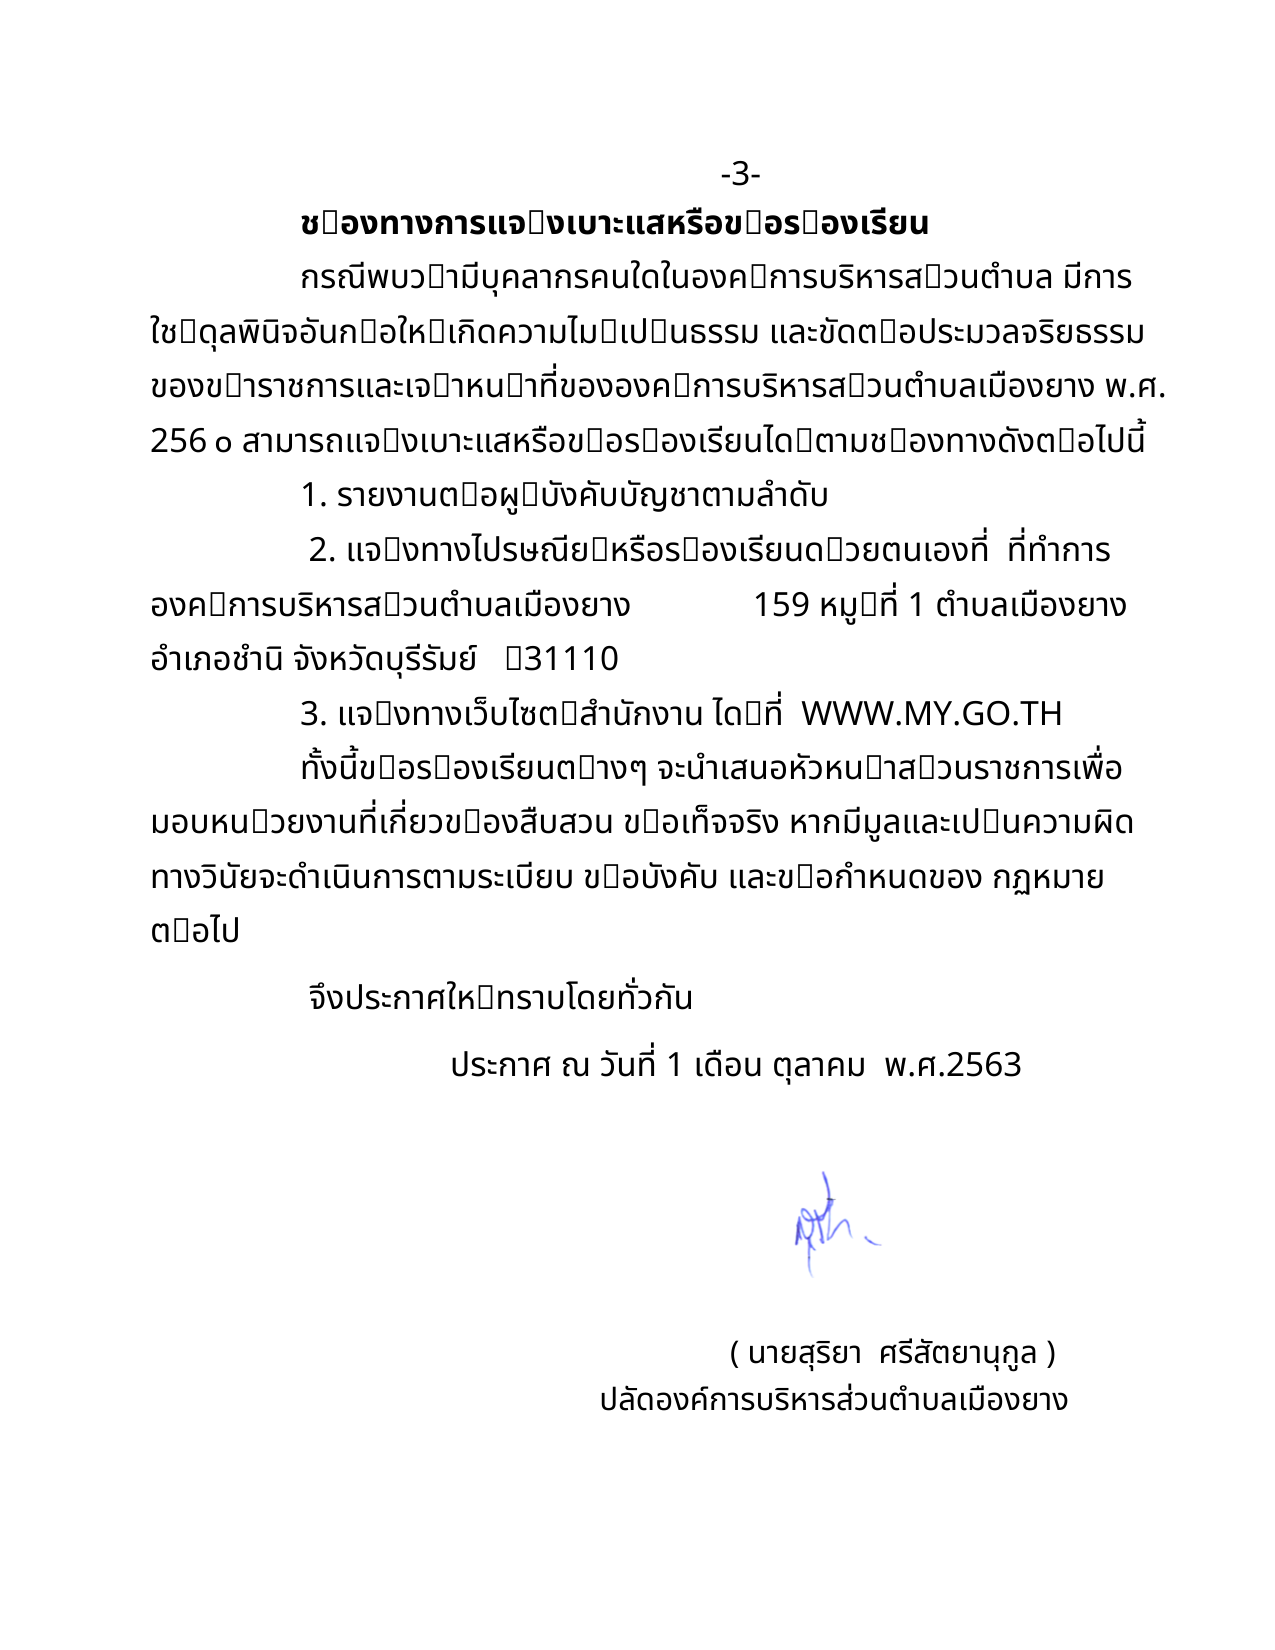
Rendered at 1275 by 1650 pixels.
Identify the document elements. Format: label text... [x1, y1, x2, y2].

text ปลัดองค์การบริหารส่วนตำบลเมืองยาง [169, 1377, 1181, 1424]
text ( นายสุริยา ศรีสัตยานุกูล ) [469, 1329, 1181, 1377]
text 1. รายงานตอผูบังคับบัญชาตามลําดับ [150, 471, 1181, 522]
picture [762, 1158, 887, 1287]
text 2. แจงทางไปรษณียหรือรองเรียนดวยตนเองที่ ที่ทำการองคการบริหารสวนตําบลเมืองยาง 159 หมูที่ 1 ตําบลเมืองยาง อําเภอชำนิ จังหวัดบุรีรัมย์ 31110 [150, 526, 1181, 686]
text กรณีพบวามีบุคลากรคนใดในองคการบริหารสวนตําบล มีการใชดุลพินิจอันกอใหเกิดความไมเปนธรรม และขัดตอประมวลจริยธรรมของขาราชการและเจาหนาที่ขององคการบริหารสวนตําบลเมืองยาง พ.ศ. 256๐ สามารถแจงเบาะแสหรือขอรองเรียนไดตามชองทางดังตอไปนี้ [150, 253, 1181, 467]
text -3- [150, 150, 1181, 195]
text 3. แจงทางเว็บไซตสํานักงาน ไดที่ WWW.MY.GO.TH [150, 689, 1181, 740]
text ทั้งนี้ขอรองเรียนตางๆ จะนําเสนอหัวหนาสวนราชการเพื่อมอบหนวยงานที่เกี่ยวของสืบสวน ขอเท็จจริง หากมีมูลและเปนความผิดทางวินัยจะดําเนินการตามระเบียบ ขอบังคับ และขอกําหนดของ กฏหมายตอไป [150, 744, 1181, 958]
text ประกาศ ณ วันที่ 1 เดือน ตุลาคม พ.ศ.2563 [300, 1041, 1181, 1092]
text ชองทางการแจงเบาะแสหรือขอรองเรียน [150, 199, 1181, 249]
text จึงประกาศใหทราบโดยทั่วกัน [150, 974, 1181, 1024]
